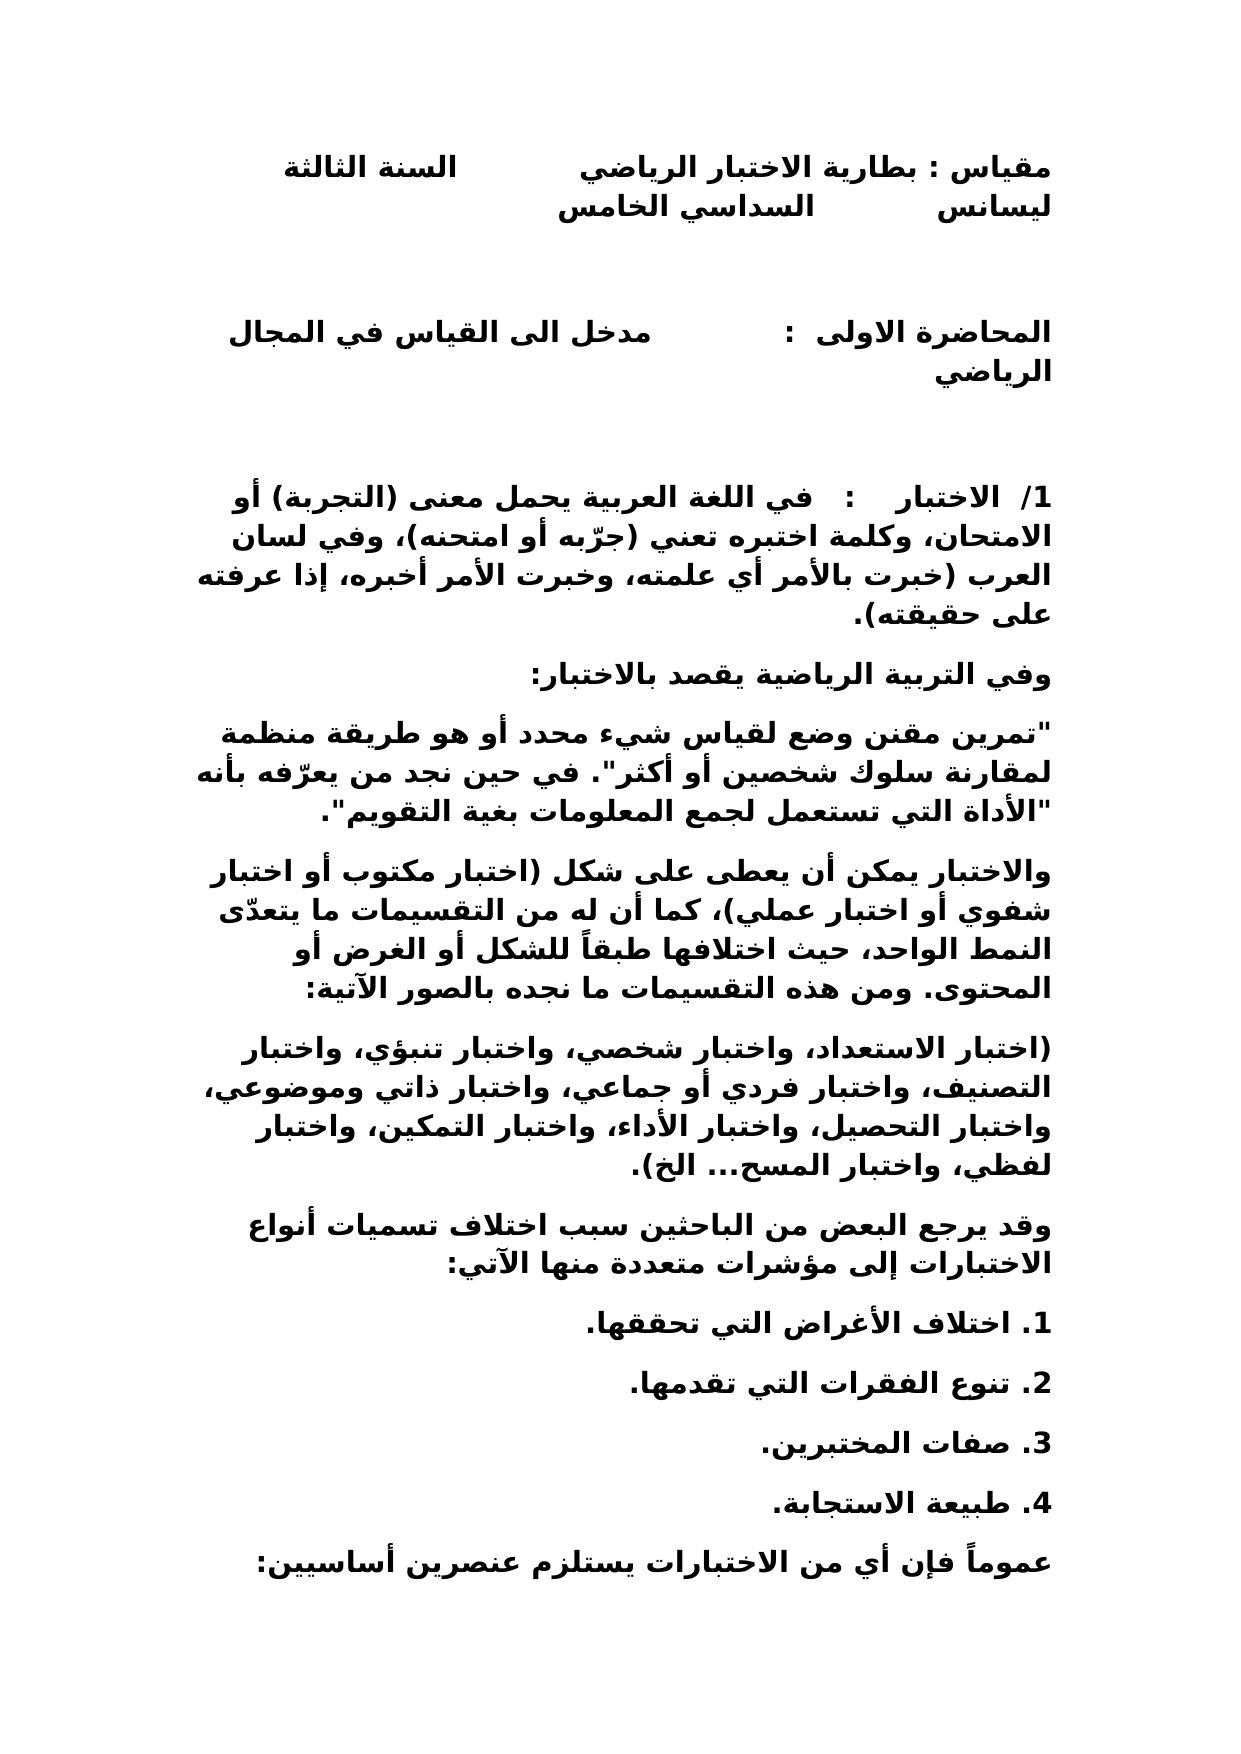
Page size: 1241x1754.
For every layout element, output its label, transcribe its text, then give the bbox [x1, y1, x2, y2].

text 4. طبيعة الاستجابة. [187, 1486, 1053, 1520]
text 1. اختلاف الأغراض التي تحققها. [187, 1307, 1053, 1341]
text وقد يرجع البعض من الباحثين سبب اختلاف تسميات أنواع الاختبارات إلى مؤشرات متعددة منها الآتي: [187, 1208, 1053, 1281]
text 1/ الاختبار : في اللغة العربية يحمل معنى (التجربة) أو الامتحان، وكلمة اختبره تعني (جرّبه أو امتحنه)، وفي لسان العرب (خبرت بالأمر أي علمته، وخبرت الأمر أخبره، إذا عرفته على حقيقته). [187, 480, 1053, 631]
text عموماً فإن أي من الاختبارات يستلزم عنصرين أساسيين: [187, 1546, 1053, 1580]
text 3. صفات المختبرين. [187, 1426, 1053, 1460]
text مقياس : بطارية الاختبار الرياضي السنة الثالثة ليسانس السداسي الخامس [187, 150, 1053, 223]
text "تمرين مقنن وضع لقياس شيء محدد أو هو طريقة منظمة لمقارنة سلوك شخصين أو أكثر". في حين نجد من يعرّفه بأنه "الأداة التي تستعمل لجمع المعلومات بغية التقويم". [187, 717, 1053, 829]
text 2. تنوع الفقرات التي تقدمها. [187, 1366, 1053, 1400]
text (اختبار الاستعداد، واختبار شخصي، واختبار تنبؤي، واختبار التصنيف، واختبار فردي أو جماعي، واختبار ذاتي وموضوعي، واختبار التحصيل، واختبار الأداء، واختبار التمكين، واختبار لفظي، واختبار المسح... الخ). [187, 1031, 1053, 1182]
text المحاضرة الاولى : مدخل الى القياس في المجال الرياضي [187, 315, 1053, 388]
text وفي التربية الرياضية يقصد بالاختبار: [187, 657, 1053, 691]
text والاختبار يمكن أن يعطى على شكل (اختبار مكتوب أو اختبار شفوي أو اختبار عملي)، كما أن له من التقسيمات ما يتعدّى النمط الواحد، حيث اختلافها طبقاً للشكل أو الغرض أو المحتوى. ومن هذه التقسيمات ما نجده بالصور الآتية: [187, 854, 1053, 1005]
